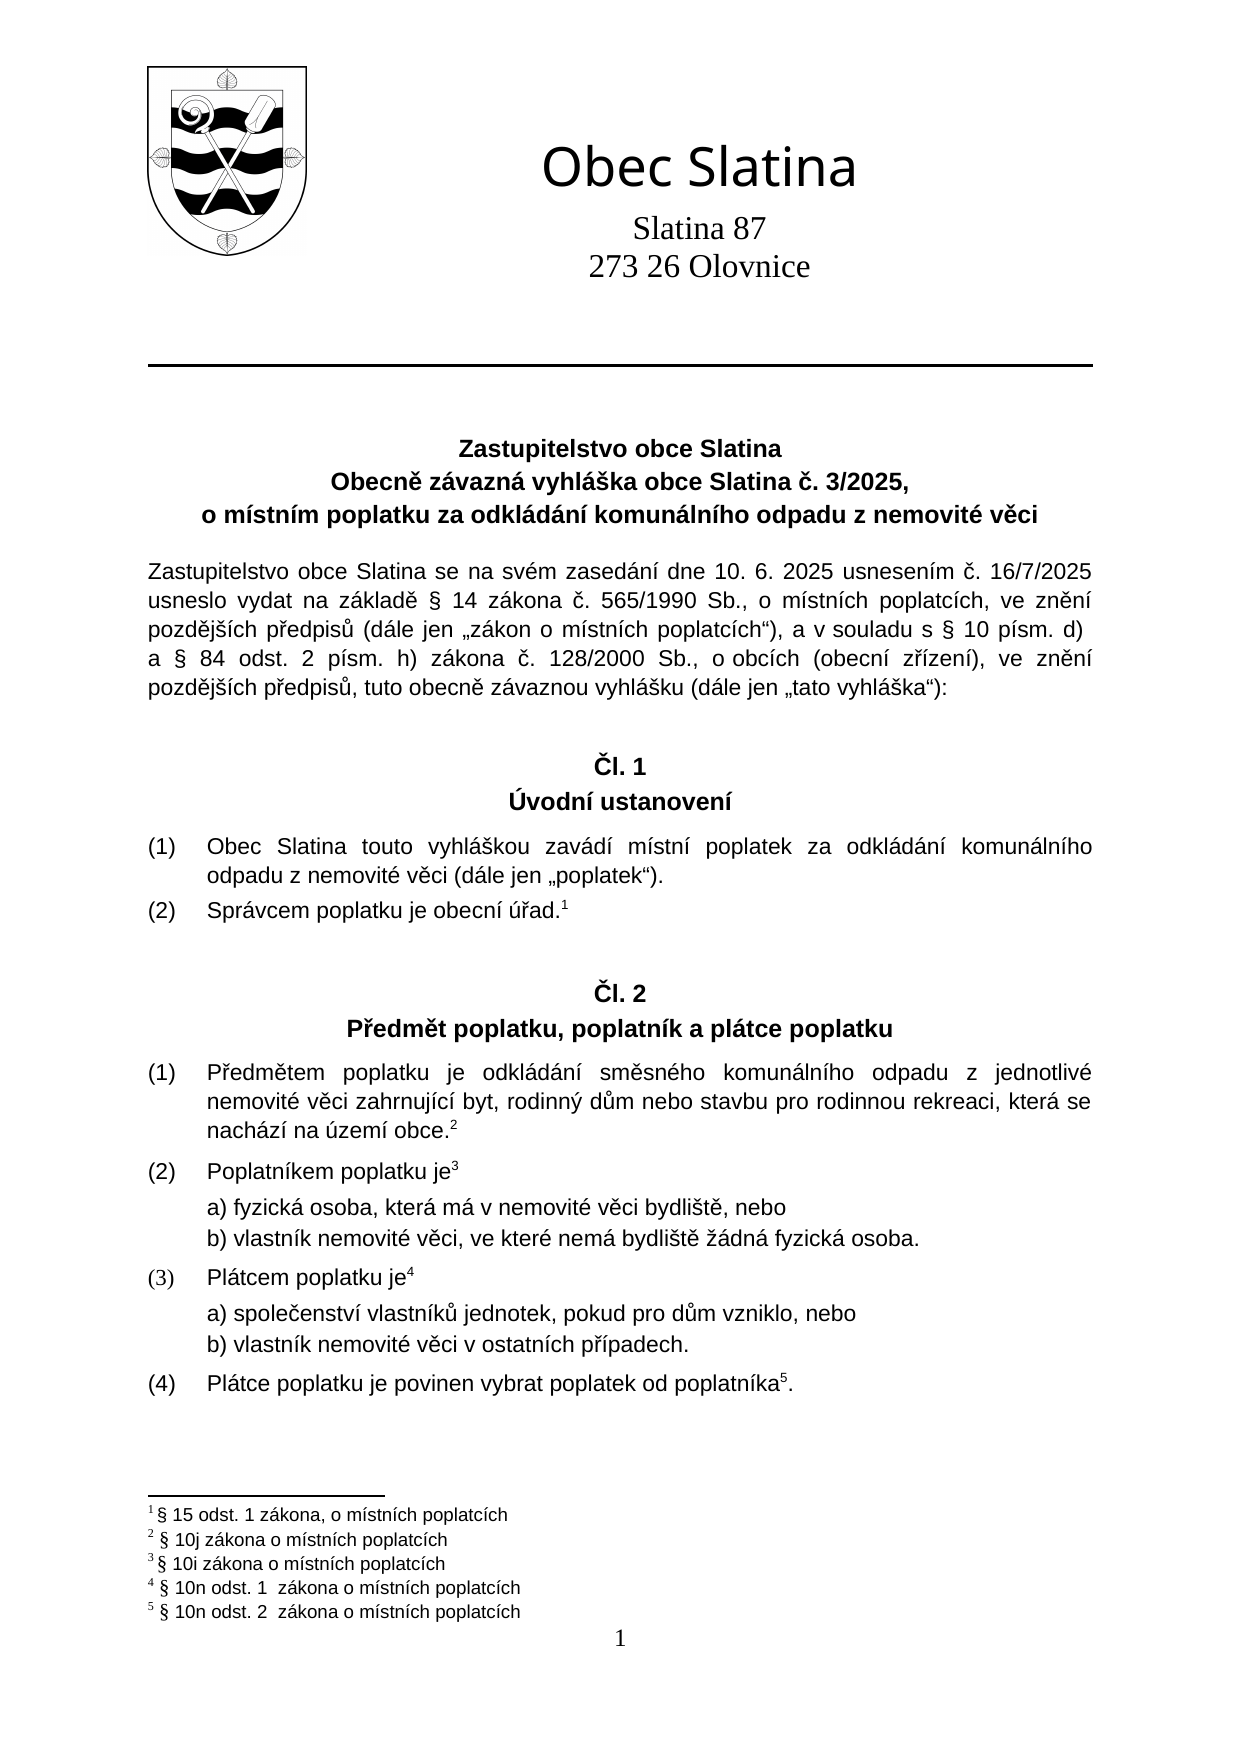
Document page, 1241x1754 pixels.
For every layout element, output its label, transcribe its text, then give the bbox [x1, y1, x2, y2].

list Správcem poplatku je obecní úřad. [148, 897, 1093, 923]
subtitle Obec Slatina [307, 128, 1093, 202]
text b) vlastník nemovité věci, ve které nemá bydliště žádná fyzická osoba. [148, 1225, 1093, 1252]
text Čl. 2 [148, 978, 1093, 1007]
list Předmětem poplatku je odkládání směsného komunálního odpadu z jednotlivé nemovité věci zahrnující byt, rodinný dům nebo stavbu pro rodinnou rekreaci, která se nachází na území obce. [148, 1059, 1093, 1143]
text Předmět poplatku, poplatník a plátce poplatku [148, 1013, 1093, 1042]
text a) fyzická osoba, která má v nemovité věci bydliště, nebo [148, 1193, 1093, 1220]
text Úvodní ustanovení [148, 787, 1093, 816]
text Slatina 87 [307, 208, 1093, 247]
text Zastupitelstvo obce Slatina se na svém zasedání dne 10. 6. 2025 usnesením č. 16/7/2025 usneslo vydat na základě § 14 zákona č. 565/1990 Sb., o místních poplatcích, ve znění pozdějších předpisů (dále jen „zákon o místních poplatcích“), a v souladu s § 10 písm. d) a § 84 odst. 2 písm. h) zákona č. 128/2000 Sb., o obcích (obecní zřízení), ve znění pozdějších předpisů, tuto obecně závaznou vyhlášku (dále jen „tato vyhláška“): [148, 558, 1093, 700]
text Čl. 1 [148, 752, 1093, 781]
text a) společenství vlastníků jednotek, pokud pro dům vzniklo, nebo [148, 1299, 1093, 1326]
text 273 26 Olovnice [148, 247, 1093, 285]
list Plátce poplatku je povinen vybrat poplatek od poplatníka. [148, 1370, 1093, 1397]
list Poplatníkem poplatku je [148, 1158, 1093, 1185]
text b) vlastník nemovité věci v ostatních případech. [148, 1331, 1093, 1358]
text o místním poplatku za odkládání komunálního odpadu z nemovité věci [148, 500, 1093, 529]
list Plátcem poplatku je [148, 1264, 1093, 1291]
list Obec Slatina touto vyhláškou zavádí místní poplatek za odkládání komunálního odpadu z nemovité věci (dále jen „poplatek“). [148, 833, 1093, 888]
text Obecně závazná vyhláška obce Slatina č. 3/2025, [148, 467, 1093, 496]
text Zastupitelstvo obce Slatina [148, 434, 1093, 463]
picture [147, 66, 307, 256]
